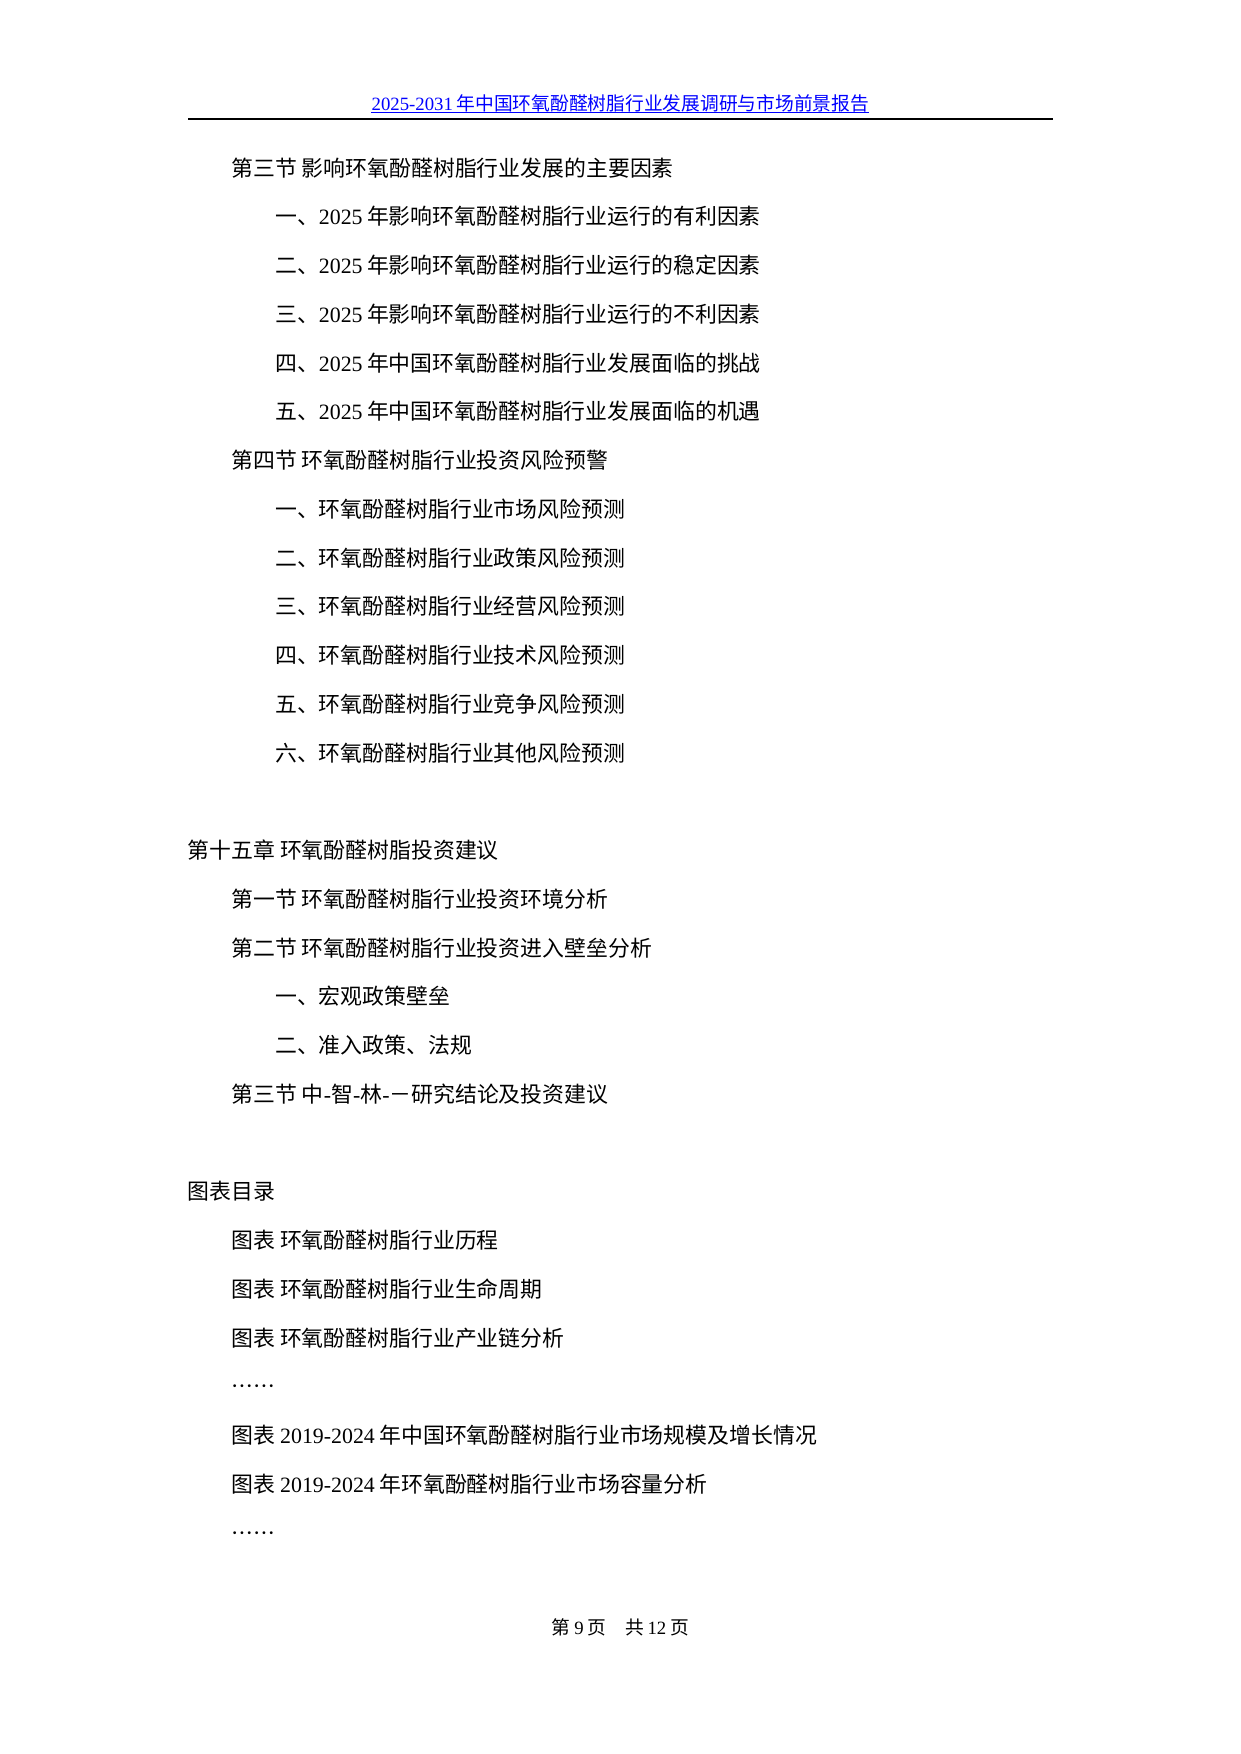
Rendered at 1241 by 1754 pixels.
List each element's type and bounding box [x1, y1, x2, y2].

text [187, 150, 1053, 1548]
